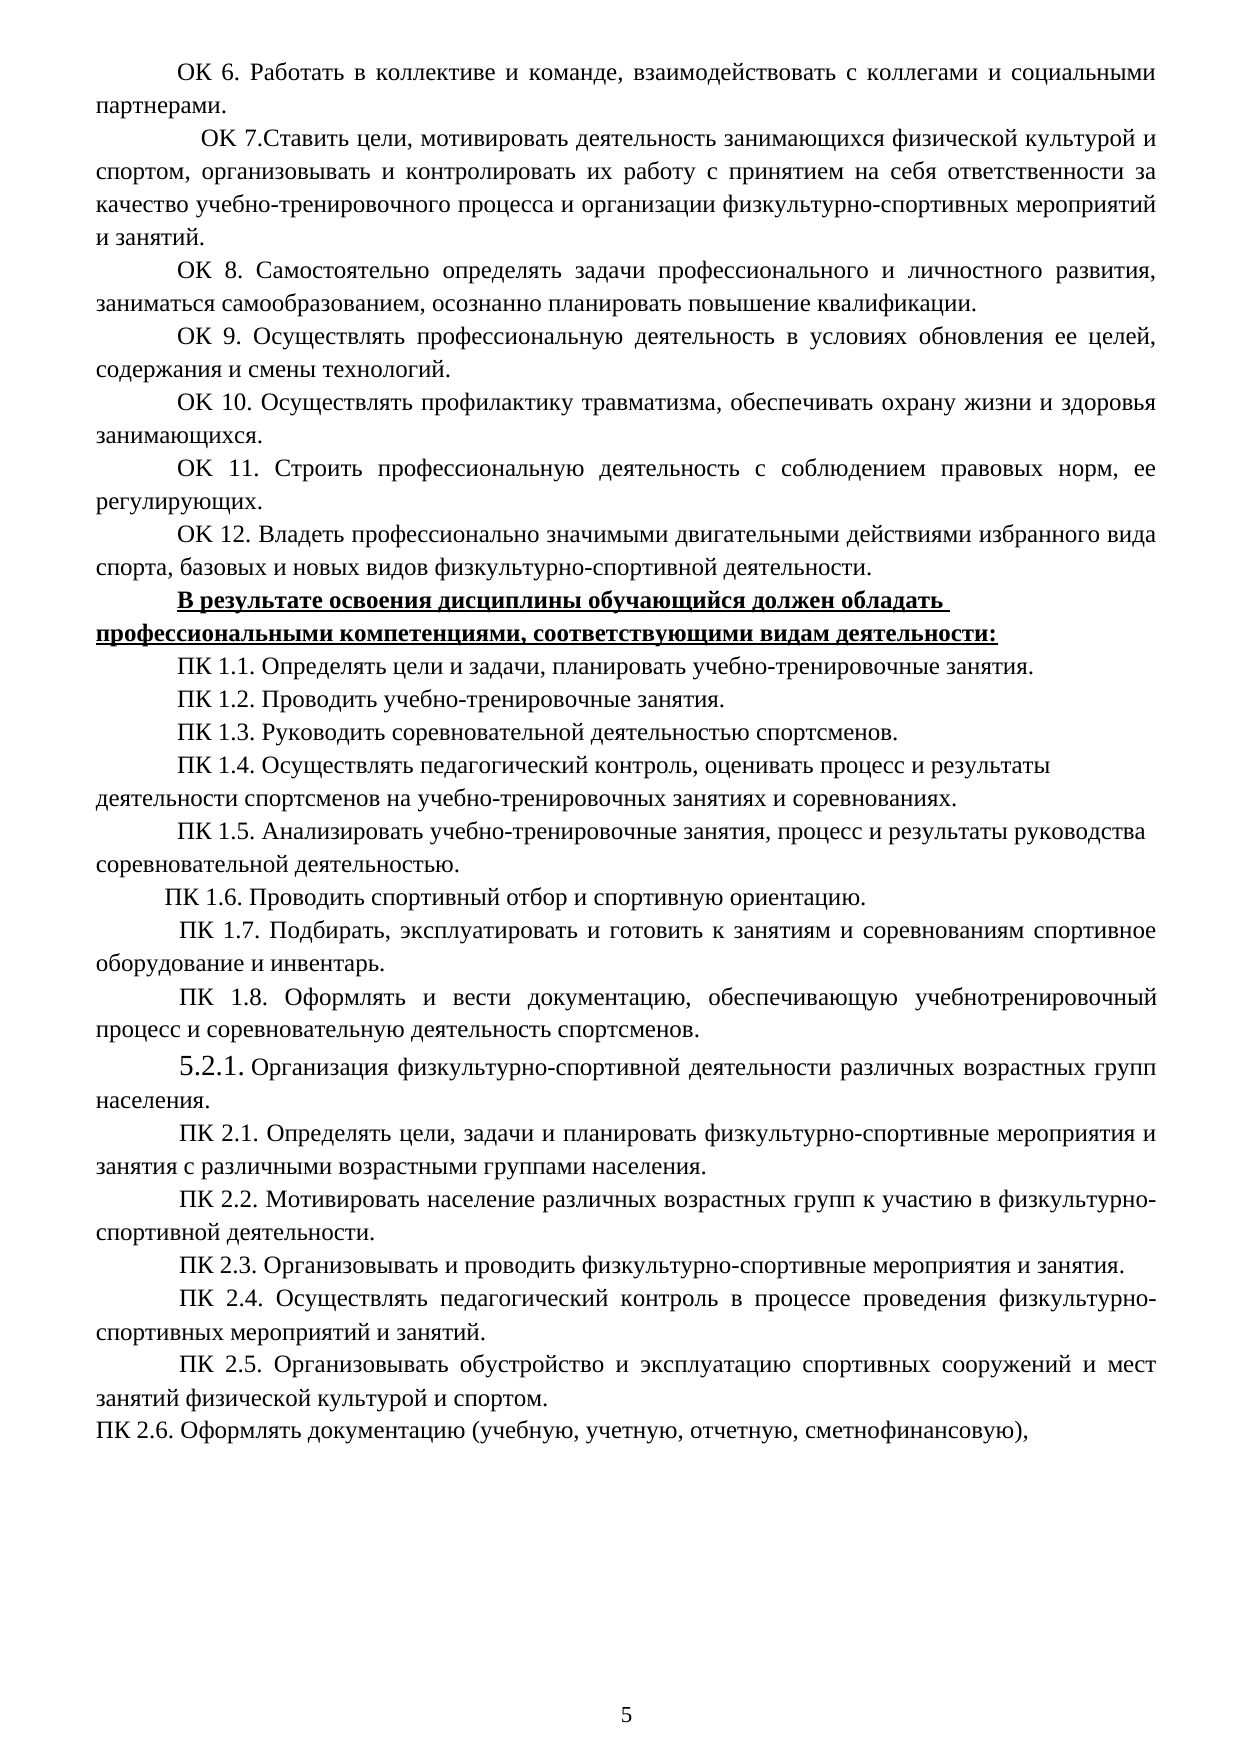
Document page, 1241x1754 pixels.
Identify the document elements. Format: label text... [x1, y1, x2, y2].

text ПК 1.8. Оформлять и вести документацию, обеспечивающую учебнотренировочный процесс и соревновательную деятельность спортсменов. [96, 982, 1157, 1043]
text ПК 1.1. Определять цели и задачи, планировать учебно-тренировочные занятия. [96, 651, 1157, 680]
text ПК 2.1. Определять цели, задачи и планировать физкультурно-спортивные мероприятия и занятия с различными возрастными группами населения. [96, 1118, 1157, 1180]
text ПК 2.2. Мотивировать население различных возрастных групп к участию в физкультурно-спортивной деятельности. [96, 1184, 1157, 1246]
text ПК 2.4. Осуществлять педагогический контроль в процессе проведения физкультурно-спортивных мероприятий и занятий. [96, 1283, 1157, 1345]
text ПК 1.5. Анализировать учебно-тренировочные занятия, процесс и результаты руководства соревновательной деятельностью. [96, 816, 1157, 878]
text OK 11. Строить профессиональную деятельность с соблюдением правовых норм, ее регулирующих. [96, 453, 1157, 515]
text ПК 2.5. Организовывать обустройство и эксплуатацию спортивных сооружений и мест занятий физической культурой и спортом. [96, 1349, 1157, 1411]
text ПК 1.6. Проводить спортивный отбор и спортивную ориентацию. [96, 882, 1157, 911]
text ПК 2.6. Оформлять документацию (учебную, учетную, отчетную, сметнофинансовую), [96, 1416, 1157, 1444]
text ПК 1.7. Подбирать, эксплуатировать и готовить к занятиям и соревнованиям спортивное оборудование и инвентарь. [96, 916, 1157, 977]
text ОК 8. Самостоятельно определять задачи профессионального и личностного развития, заниматься самообразованием, осознанно планировать повышение квалификации. [96, 255, 1157, 317]
text ПК 1.3. Руководить соревновательной деятельностью спортсменов. [96, 717, 1157, 746]
text ПК 1.4. Осуществлять педагогический контроль, оценивать процесс и результаты деятельности спортсменов на учебно-тренировочных занятиях и соревнованиях. [96, 750, 1157, 812]
text ПК 1.2. Проводить учебно-тренировочные занятия. [96, 684, 1157, 713]
text ПК 2.3. Организовывать и проводить физкультурно-спортивные мероприятия и занятия. [96, 1251, 1157, 1279]
text В результате освоения дисциплины обучающийся должен обладать профессиональными компетенциями, соответствующими видам деятельности: [96, 585, 1157, 647]
list Организация физкультурно-спортивной деятельности различных возрастных групп населения. [96, 1048, 1157, 1114]
text ОК 6. Работать в коллективе и команде, взаимодействовать с коллегами и социальными партнерами. [96, 57, 1157, 119]
text ОК 9. Осуществлять профессиональную деятельность в условиях обновления ее целей, содержания и смены технологий. [96, 321, 1157, 383]
text OK 12. Владеть профессионально значимыми двигательными действиями избранного вида спорта, базовых и новых видов физкультурно-спортивной деятельности. [96, 519, 1157, 581]
text OK 10. Осуществлять профилактику травматизма, обеспечивать охрану жизни и здоровья занимающихся. [96, 387, 1157, 449]
text OK 7.Ставить цели, мотивировать деятельность занимающихся физической культурой и спортом, организовывать и контролировать их работу с принятием на себя ответственности за качество учебно-тренировочного процесса и организации физкультурно-спортивных мероприятий и занятий. [96, 123, 1157, 251]
